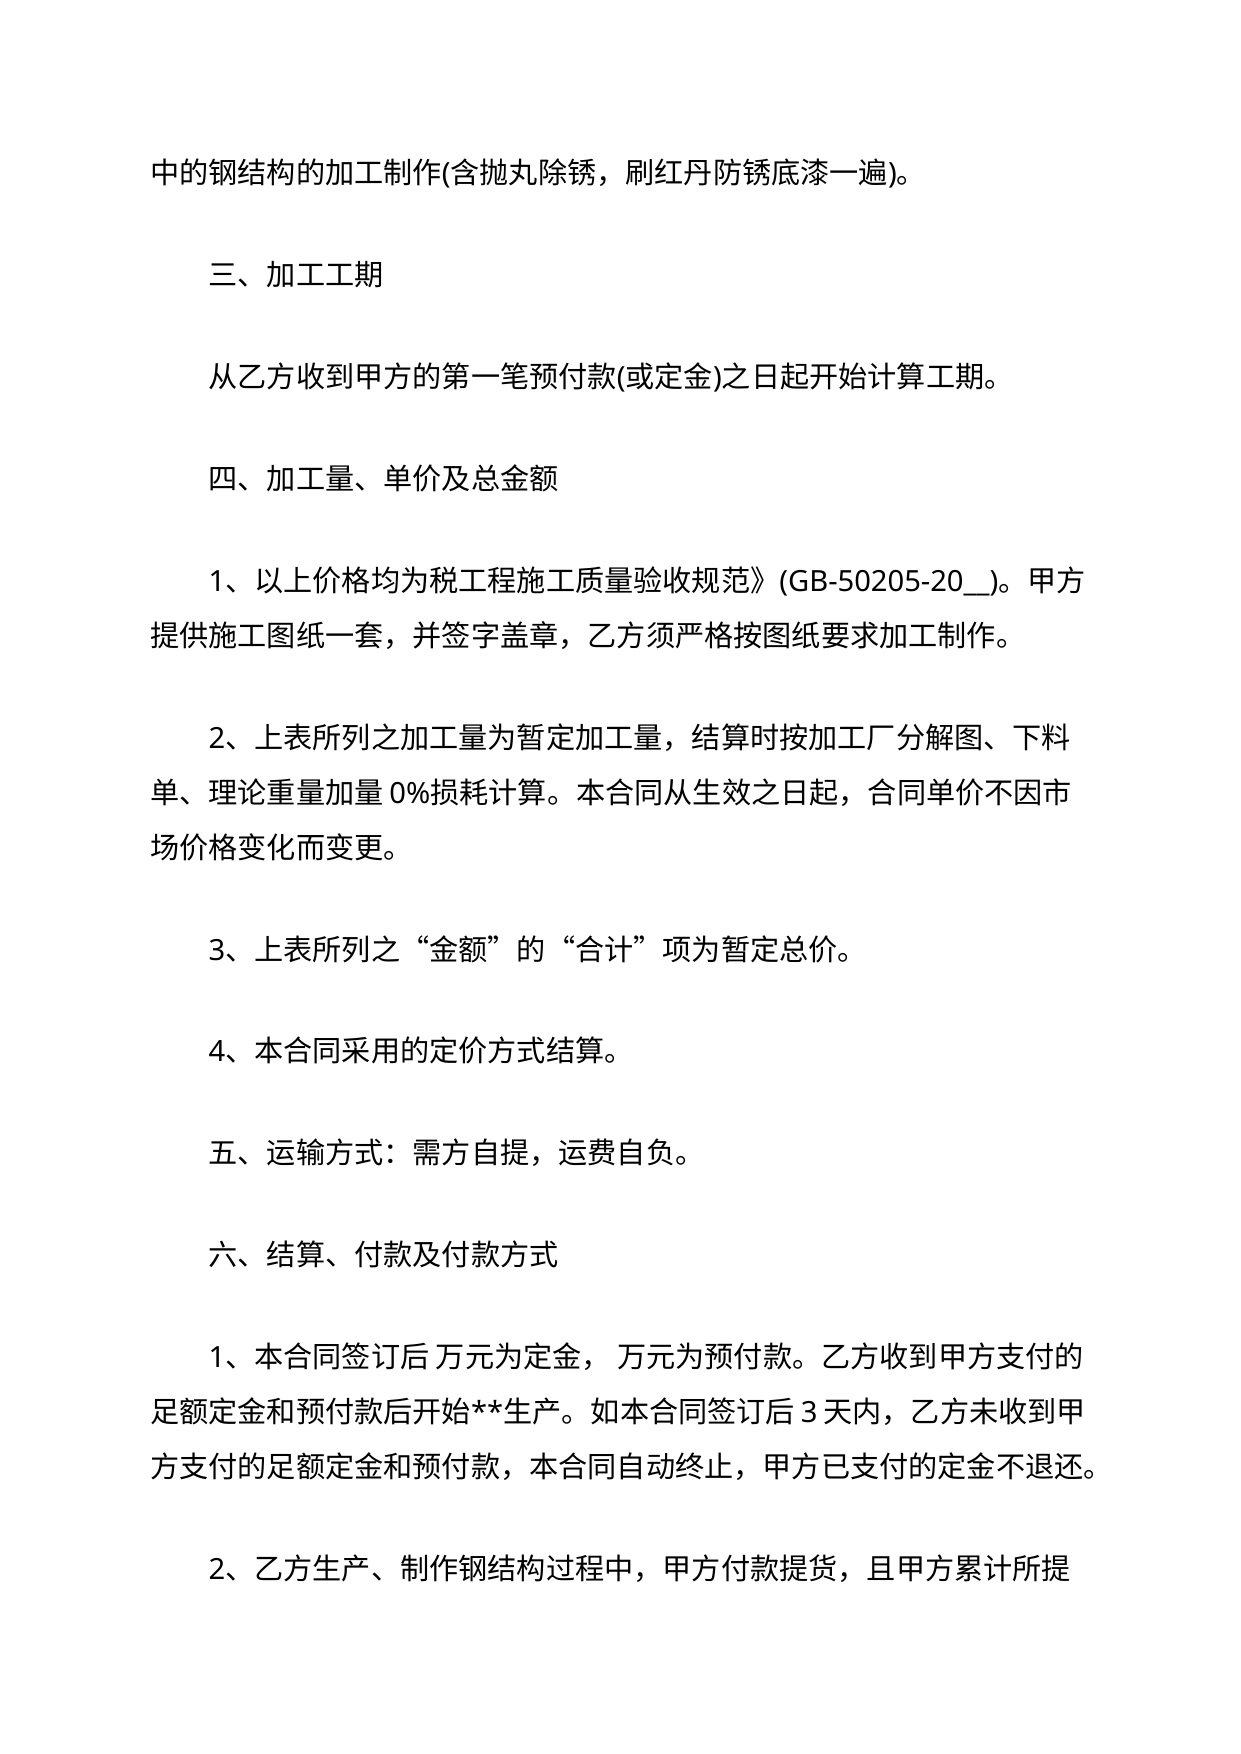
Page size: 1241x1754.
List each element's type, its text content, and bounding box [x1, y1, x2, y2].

text 三、加工工期 [150, 252, 1090, 294]
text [150, 1545, 1090, 1588]
text 从乙方收到甲方的第一笔预付款(或定金)之日起开始计算工期。 [150, 354, 1090, 396]
text 四、加工量、单价及总金额 [150, 456, 1090, 498]
text 2、上表所列之加工量为暂定加工量，结算时按加工厂分解图、下料单、理论重量加量0%损耗计算。本合同从生效之日起，合同单价不因市场价格变化而变更。 [150, 714, 1090, 867]
text 1、以上价格均为税工程施工质量验收规范》(GB-50205-20__)。甲方提供施工图纸一套，并签字盖章，乙方须严格按图纸要求加工制作。 [150, 557, 1090, 655]
text 3、上表所列之“金额”的“合计”项为暂定总价。 [150, 926, 1090, 968]
text 1、本合同签订后 万元为定金， 万元为预付款。乙方收到甲方支付的足额定金和预付款后开始**生产。如本合同签订后3天内，乙方未收到甲方支付的足额定金和预付款，本合同自动终止，甲方已支付的定金不退还。 [150, 1333, 1090, 1486]
text 五、运输方式：需方自提，运费自负。 [150, 1130, 1090, 1172]
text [150, 150, 1090, 192]
text 六、结算、付款及付款方式 [150, 1232, 1090, 1274]
text 4、本合同采用的定价方式结算。 [150, 1028, 1090, 1070]
